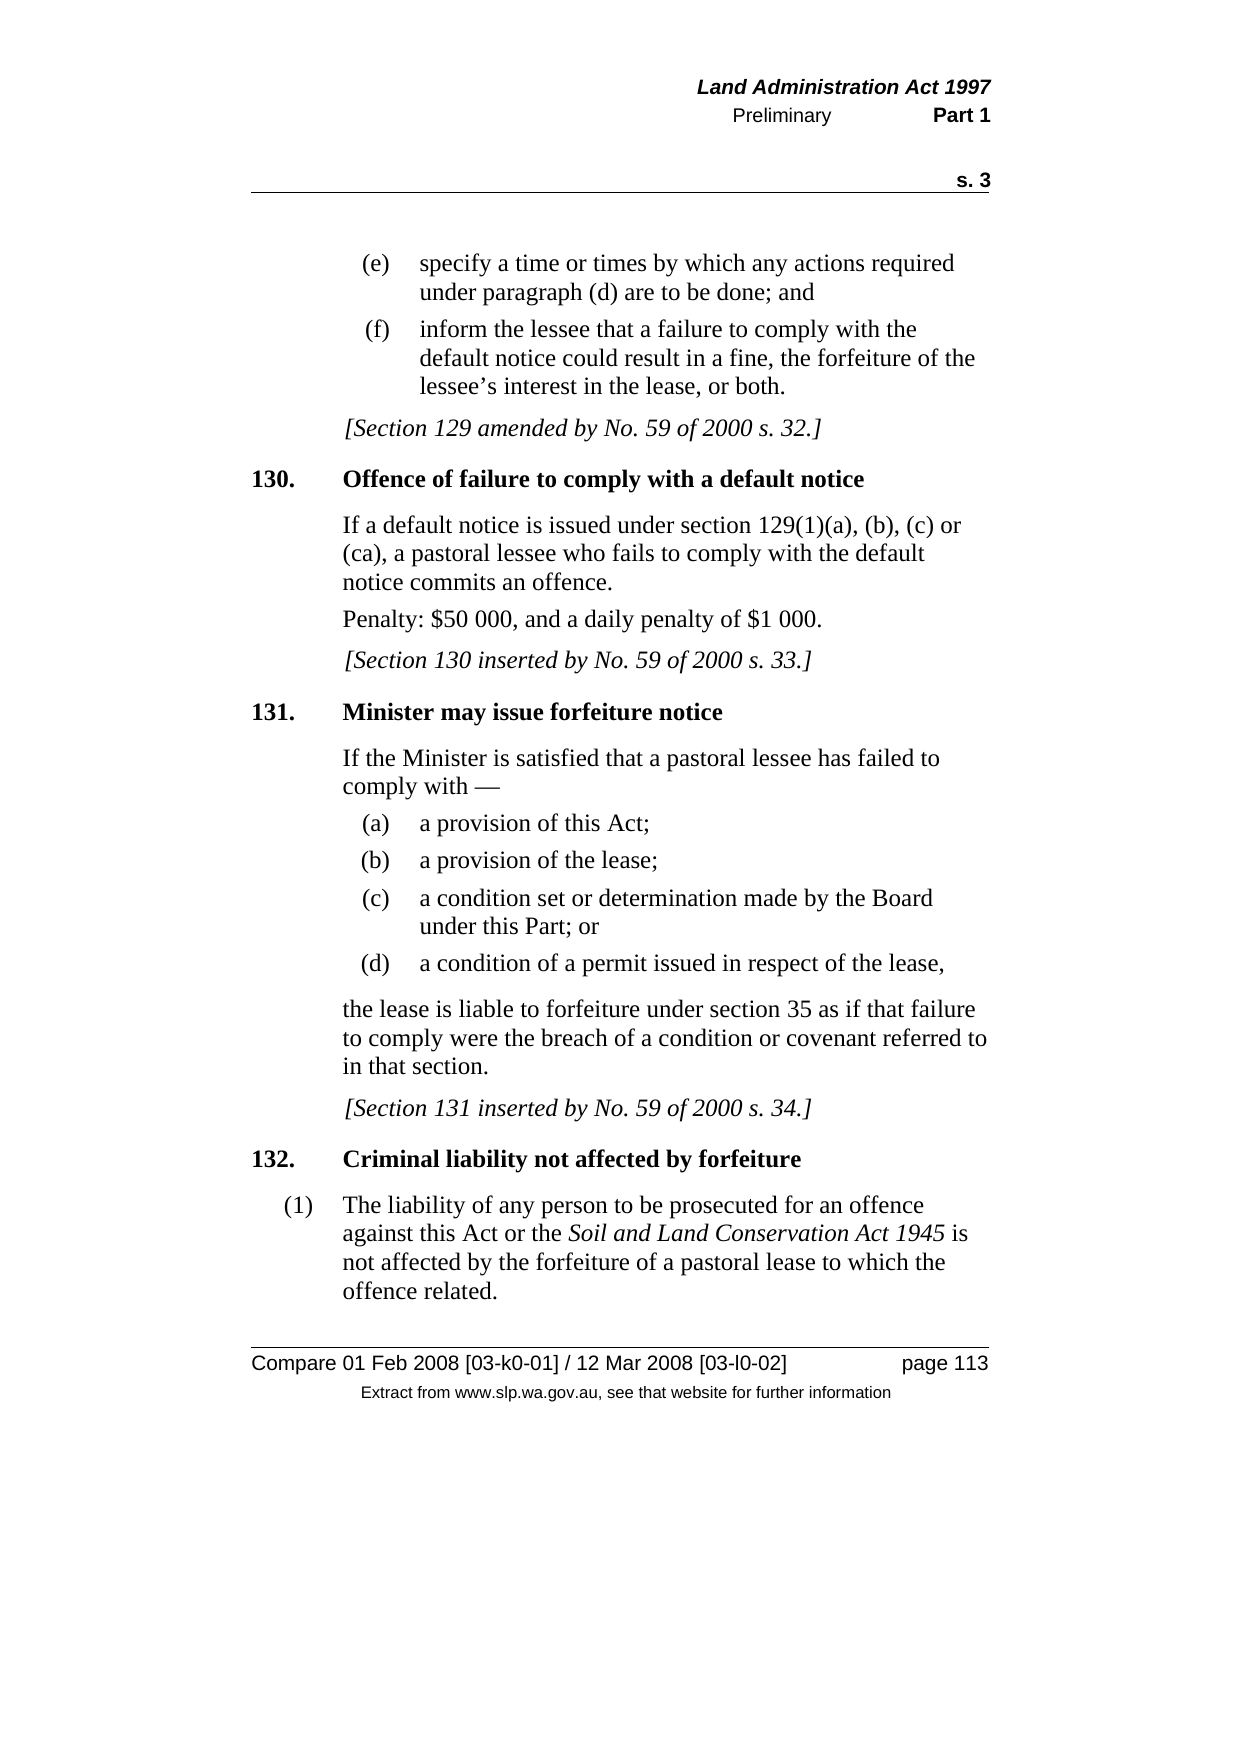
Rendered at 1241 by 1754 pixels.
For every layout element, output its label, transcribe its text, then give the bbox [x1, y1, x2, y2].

subtitle 130. Offence of failure to comply with a default notice [251, 464, 989, 493]
text (d) a condition of a permit issued in respect of the lease, [251, 948, 989, 977]
text (1) The liability of any person to be prosecuted for an offence against this Act or the Soil and Land Conservation Act 1945 is not affected by the forfeiture of a pastoral lease to which the offence related. [251, 1190, 989, 1305]
text (c) a condition set or determination made by the Board under this Part; or [251, 883, 989, 940]
text the lease is liable to forfeiture under section 35 as if that failure to comply were the breach of a condition or covenant referred to in that section. [251, 994, 989, 1080]
text (b) a provision of the lease; [251, 846, 989, 874]
text If a default notice is issued under section 129(1)(a), (b), (c) or (ca), a pastoral lessee who fails to comply with the default notice commits an offence. [251, 510, 989, 596]
text [Section 131 inserted by No. 59 of 2000 s. 34.] [251, 1093, 989, 1121]
text (a) a provision of this Act; [251, 808, 989, 837]
text (e) specify a time or times by which any actions required under paragraph (d) are to be done; and [251, 248, 989, 306]
text (f) inform the lessee that a failure to comply with the default notice could result in a fine, the forfeiture of the lessee’s interest in the lease, or both. [251, 314, 989, 400]
text Penalty: $50 000, and a daily penalty of $1 000. [251, 604, 989, 633]
text [Section 129 amended by No. 59 of 2000 s. 32.] [251, 413, 989, 441]
subtitle 131. Minister may issue forfeiture notice [251, 697, 989, 726]
text [Section 130 inserted by No. 59 of 2000 s. 33.] [251, 646, 989, 674]
text If the Minister is satisfied that a pastoral lessee has failed to comply with — [251, 743, 989, 800]
subtitle 132. Criminal liability not affected by forfeiture [251, 1144, 989, 1173]
